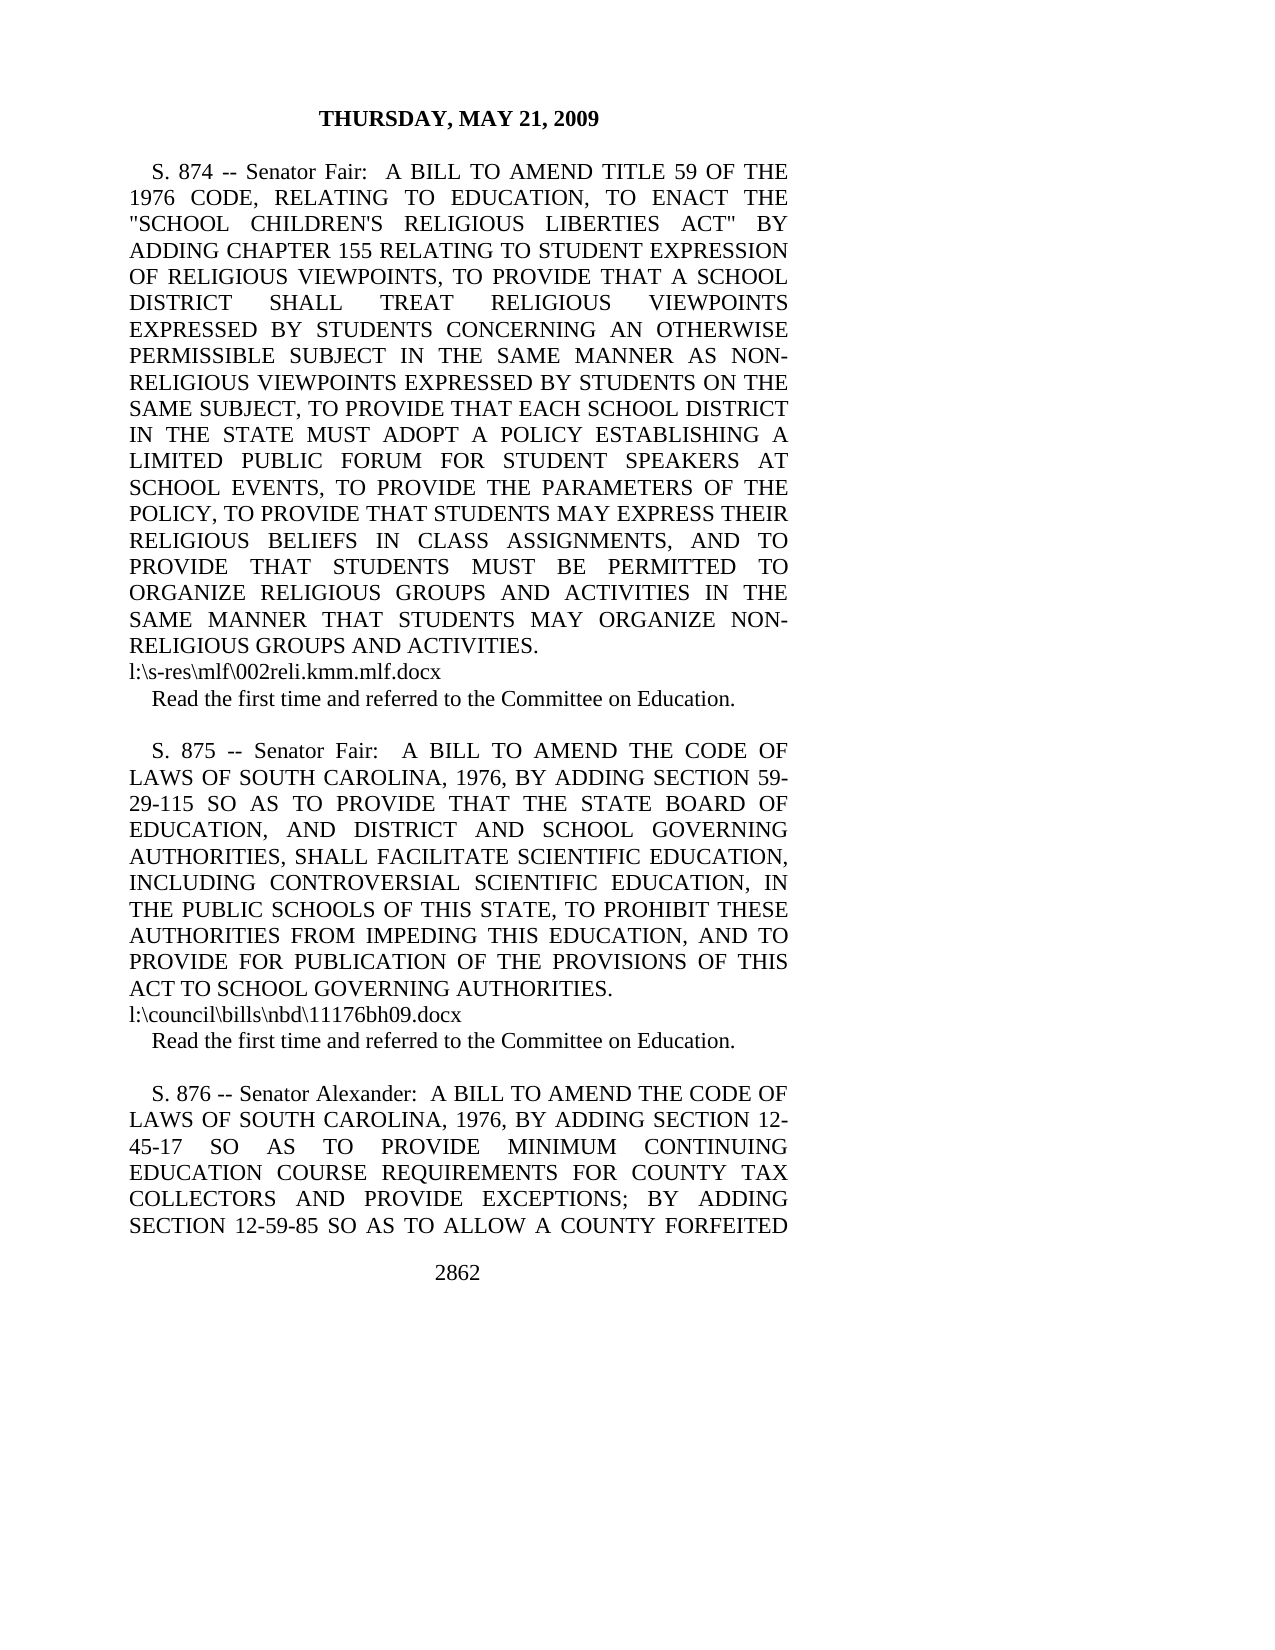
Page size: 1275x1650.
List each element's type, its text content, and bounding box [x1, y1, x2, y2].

text l:\s-res\mlf\002reli.kmm.mlf.docx [129, 658, 789, 685]
text S. 875 -- Senator Fair: A BILL TO AMEND THE CODE OF LAWS OF SOUTH CAROLINA, 1976, BY ADDING SECTION 59-29-115 SO AS TO PROVIDE THAT THE STATE BOARD OF EDUCATION, AND DISTRICT AND SCHOOL GOVERNING AUTHORITIES, SHALL FACILITATE SCIENTIFIC EDUCATION, INCLUDING CONTROVERSIAL SCIENTIFIC EDUCATION, IN THE PUBLIC SCHOOLS OF THIS STATE, TO PROHIBIT THESE AUTHORITIES FROM IMPEDING THIS EDUCATION, AND TO PROVIDE FOR PUBLICATION OF THE PROVISIONS OF THIS ACT TO SCHOOL GOVERNING AUTHORITIES. [129, 737, 789, 1001]
text Read the first time and referred to the Committee on Education. [129, 1027, 789, 1054]
text S. 874 -- Senator Fair: A BILL TO AMEND TITLE 59 OF THE 1976 CODE, RELATING TO EDUCATION, TO ENACT THE "SCHOOL CHILDREN'S RELIGIOUS LIBERTIES ACT" BY ADDING CHAPTER 155 RELATING TO STUDENT EXPRESSION OF RELIGIOUS VIEWPOINTS, TO PROVIDE THAT A SCHOOL DISTRICT SHALL TREAT RELIGIOUS VIEWPOINTS EXPRESSED BY STUDENTS CONCERNING AN OTHERWISE PERMISSIBLE SUBJECT IN THE SAME MANNER AS NON-RELIGIOUS VIEWPOINTS EXPRESSED BY STUDENTS ON THE SAME SUBJECT, TO PROVIDE THAT EACH SCHOOL DISTRICT IN THE STATE MUST ADOPT A POLICY ESTABLISHING A LIMITED PUBLIC FORUM FOR STUDENT SPEAKERS AT SCHOOL EVENTS, TO PROVIDE THE PARAMETERS OF THE POLICY, TO PROVIDE THAT STUDENTS MAY EXPRESS THEIR RELIGIOUS BELIEFS IN CLASS ASSIGNMENTS, AND TO PROVIDE THAT STUDENTS MUST BE PERMITTED TO ORGANIZE RELIGIOUS GROUPS AND ACTIVITIES IN THE SAME MANNER THAT STUDENTS MAY ORGANIZE NON-RELIGIOUS GROUPS AND ACTIVITIES. [129, 158, 789, 658]
text Read the first time and referred to the Committee on Education. [129, 685, 789, 711]
text l:\council\bills\nbd\11176bh09.docx [129, 1001, 789, 1027]
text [129, 1080, 789, 1238]
